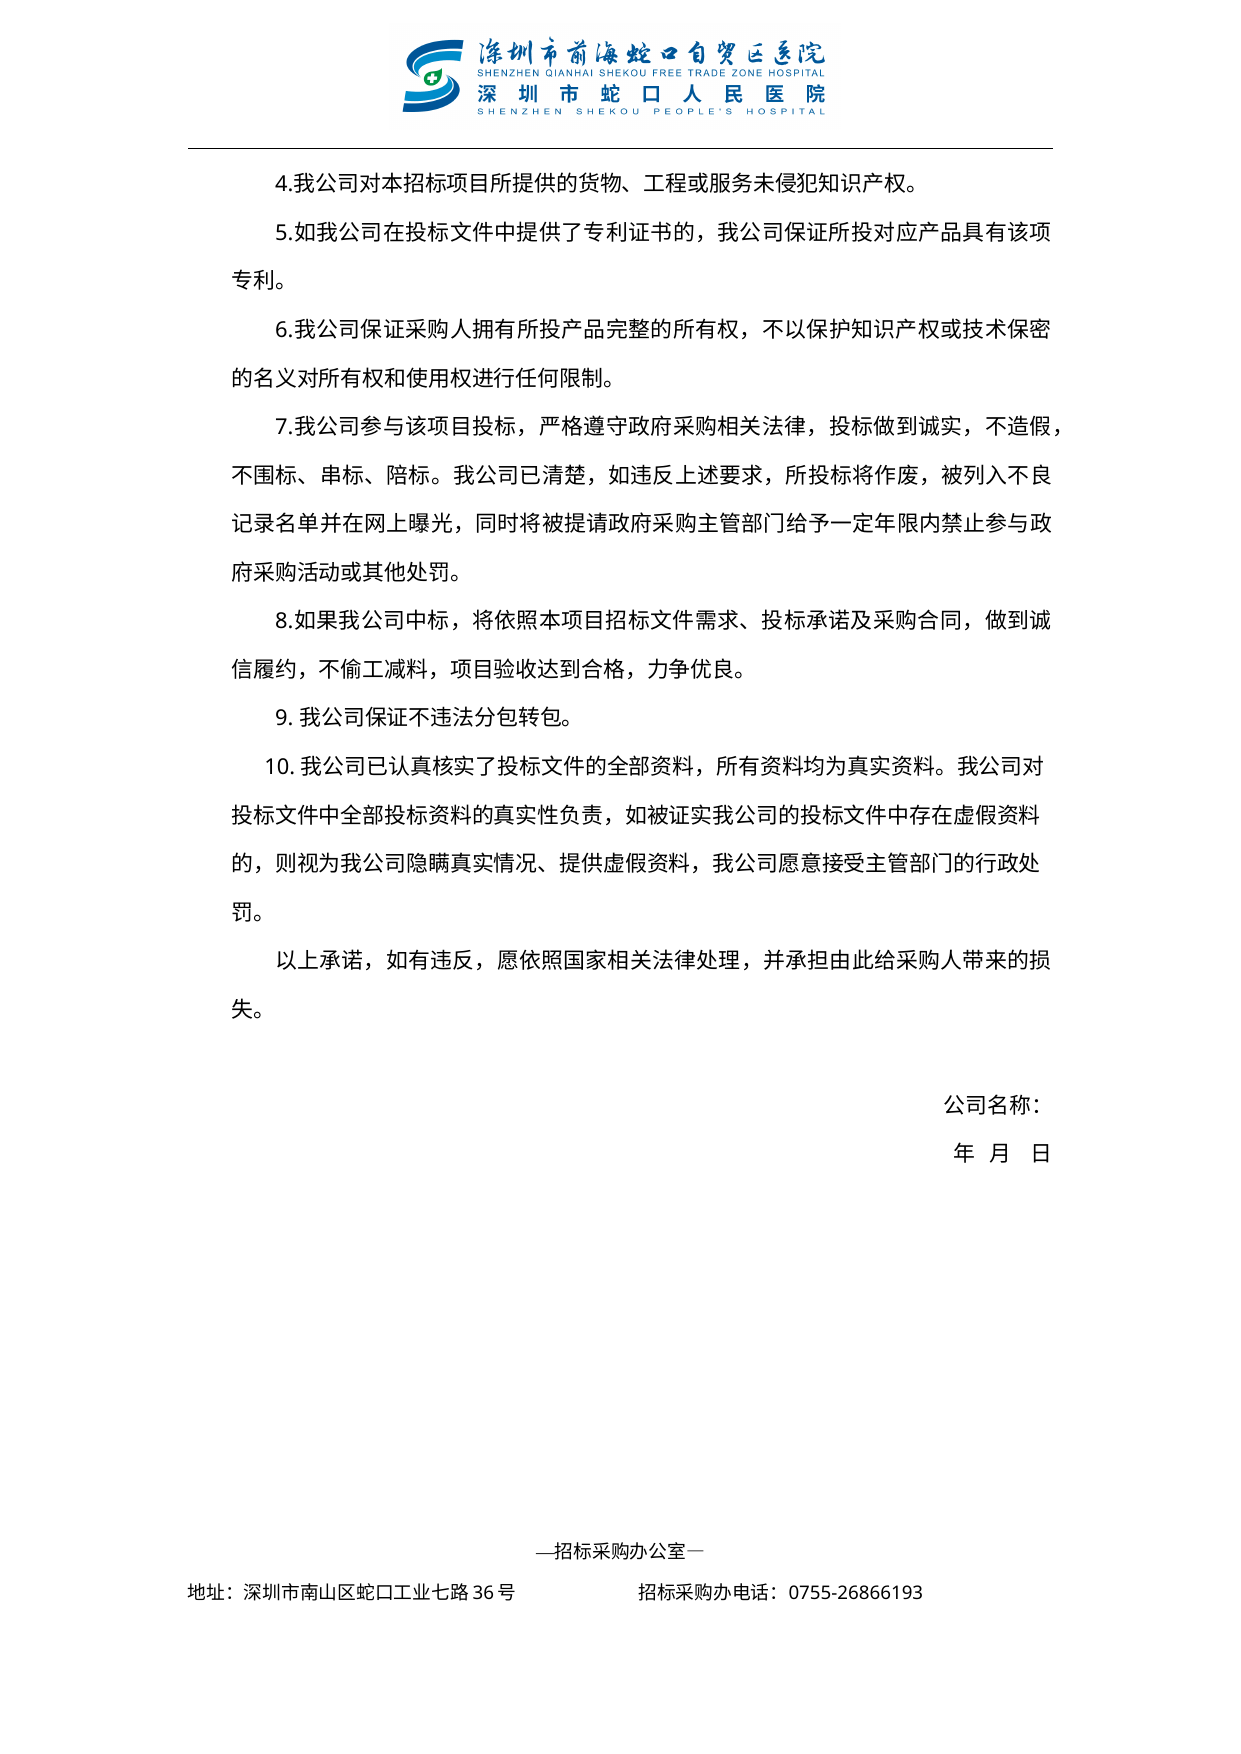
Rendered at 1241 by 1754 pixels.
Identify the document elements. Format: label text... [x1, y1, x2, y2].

picture [389, 23, 841, 130]
text 以上承诺，如有违反，愿依照国家相关法律处理，并承担由此给采购人带来的损失。 [231, 943, 1053, 1024]
text 9. 我公司保证不违法分包转包。 [231, 700, 1053, 733]
text 4.我公司对本招标项目所提供的货物、工程或服务未侵犯知识产权。 [231, 166, 1053, 198]
text 公司名称： [231, 1087, 1053, 1120]
text 7.我公司参与该项目投标，严格遵守政府采购相关法律，投标做到诚实，不造假，不围标、串标、陪标。我公司已清楚，如违反上述要求，所投标将作废，被列入不良记录名单并在网上曝光，同时将被提请政府采购主管部门给予一定年限内禁止参与政府采购活动或其他处罚。 [231, 408, 1053, 587]
text 10. 我公司已认真核实了投标文件的全部资料，所有资料均为真实资料。我公司对投标文件中全部投标资料的真实性负责，如被证实我公司的投标文件中存在虚假资料的，则视为我公司隐瞒真实情况、提供虚假资料，我公司愿意接受主管部门的行政处罚。 [231, 748, 1053, 927]
text 8.如果我公司中标，将依照本项目招标文件需求、投标承诺及采购合同，做到诚信履约，不偷工减料，项目验收达到合格，力争优良。 [231, 603, 1053, 684]
text 年 月 日 [187, 1136, 1053, 1168]
text 5.如我公司在投标文件中提供了专利证书的，我公司保证所投对应产品具有该项专利。 [231, 214, 1053, 296]
text 6.我公司保证采购人拥有所投产品完整的所有权，不以保护知识产权或技术保密的名义对所有权和使用权进行任何限制。 [231, 311, 1053, 393]
